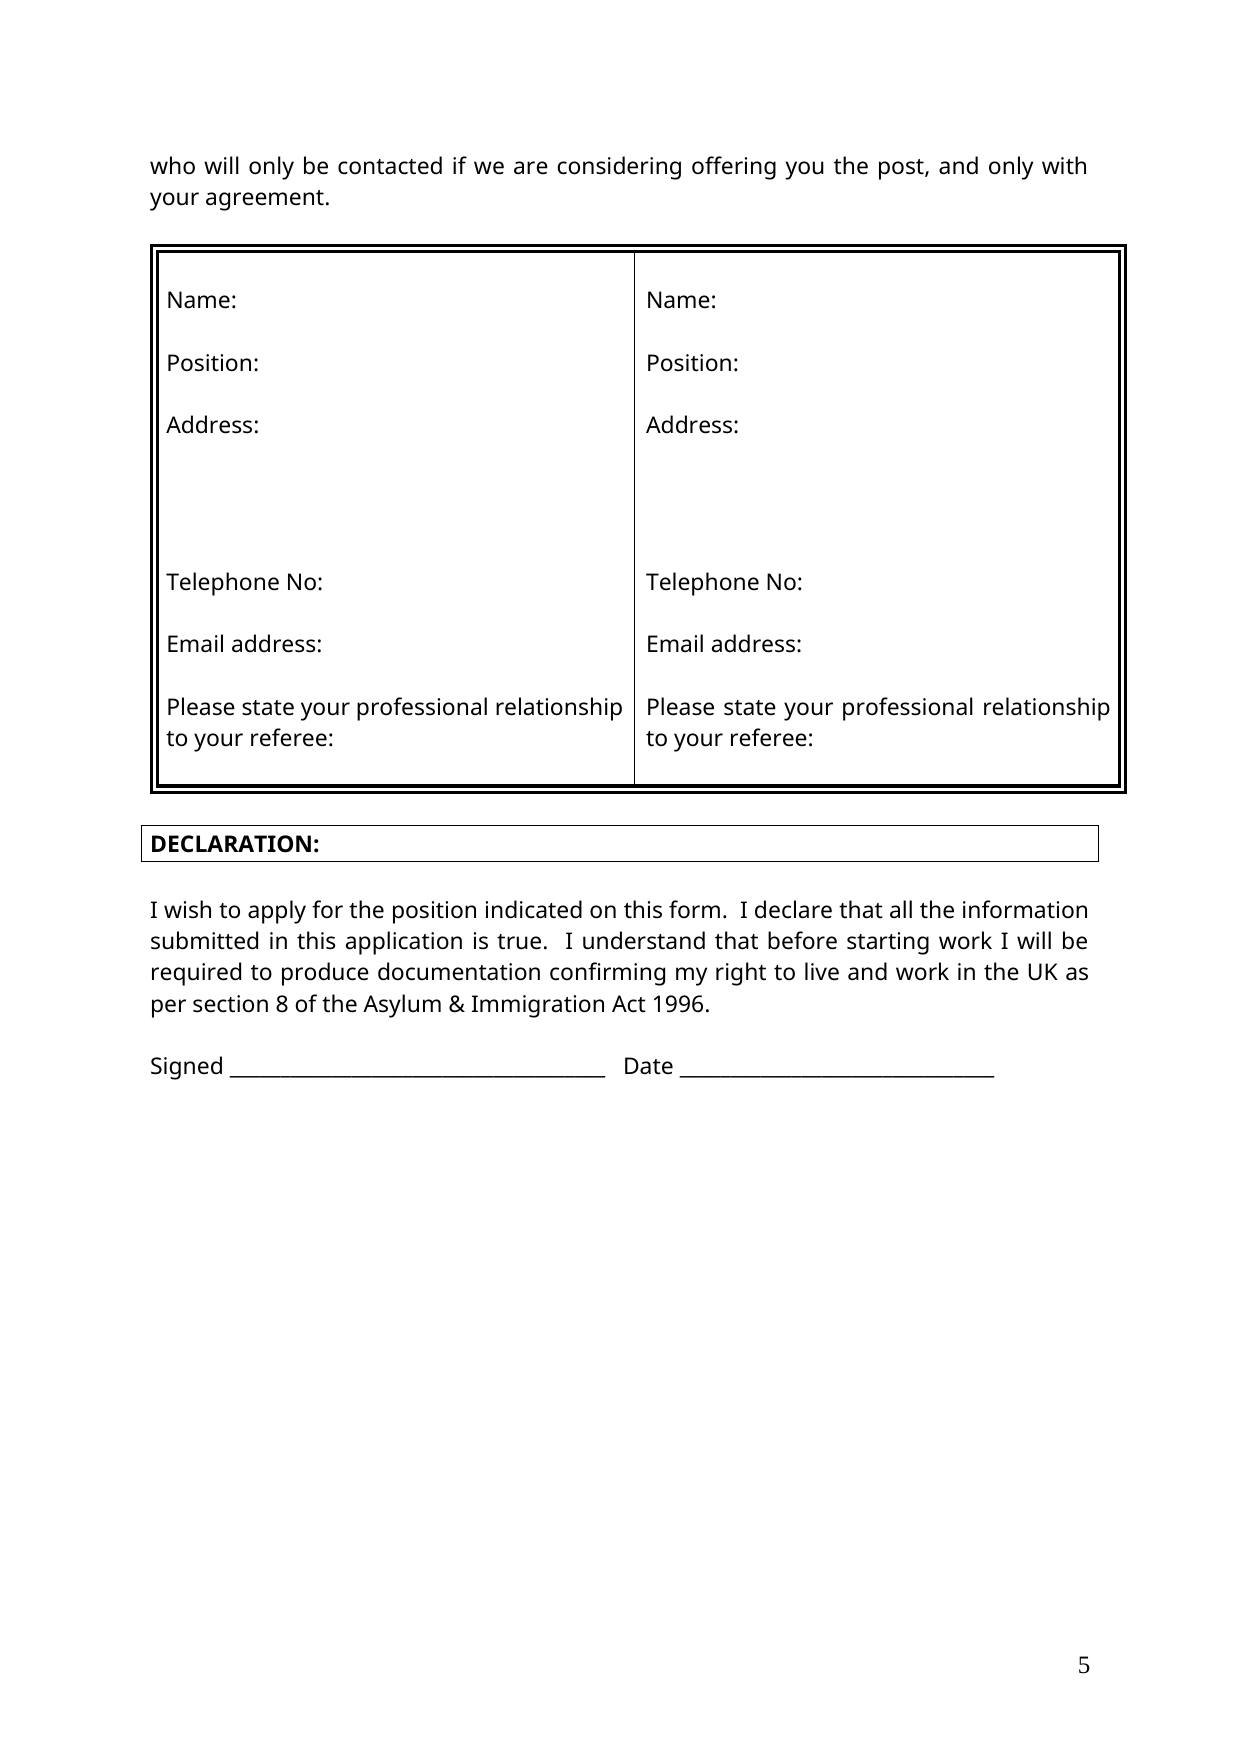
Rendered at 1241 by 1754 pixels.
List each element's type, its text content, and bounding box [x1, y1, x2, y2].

text Signed _____________________________________ Date _______________________________ [150, 1050, 1090, 1081]
table_header Name: Position: Address: Telephone No: Email address: Please state your professional relationship to your referee: [635, 247, 1122, 784]
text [150, 150, 1090, 212]
text I wish to apply for the position indicated on this form. I declare that all the information submitted in this application is true. I understand that before starting work I will be required to produce documentation confirming my right to live and work in the UK as per section 8 of the Asylum & Immigration Act 1996. [150, 894, 1090, 1019]
table_header Name: Position: Address: Telephone No: Email address: Please state your professional relationship to your referee: [155, 247, 634, 784]
text DECLARATION: [142, 826, 1098, 861]
